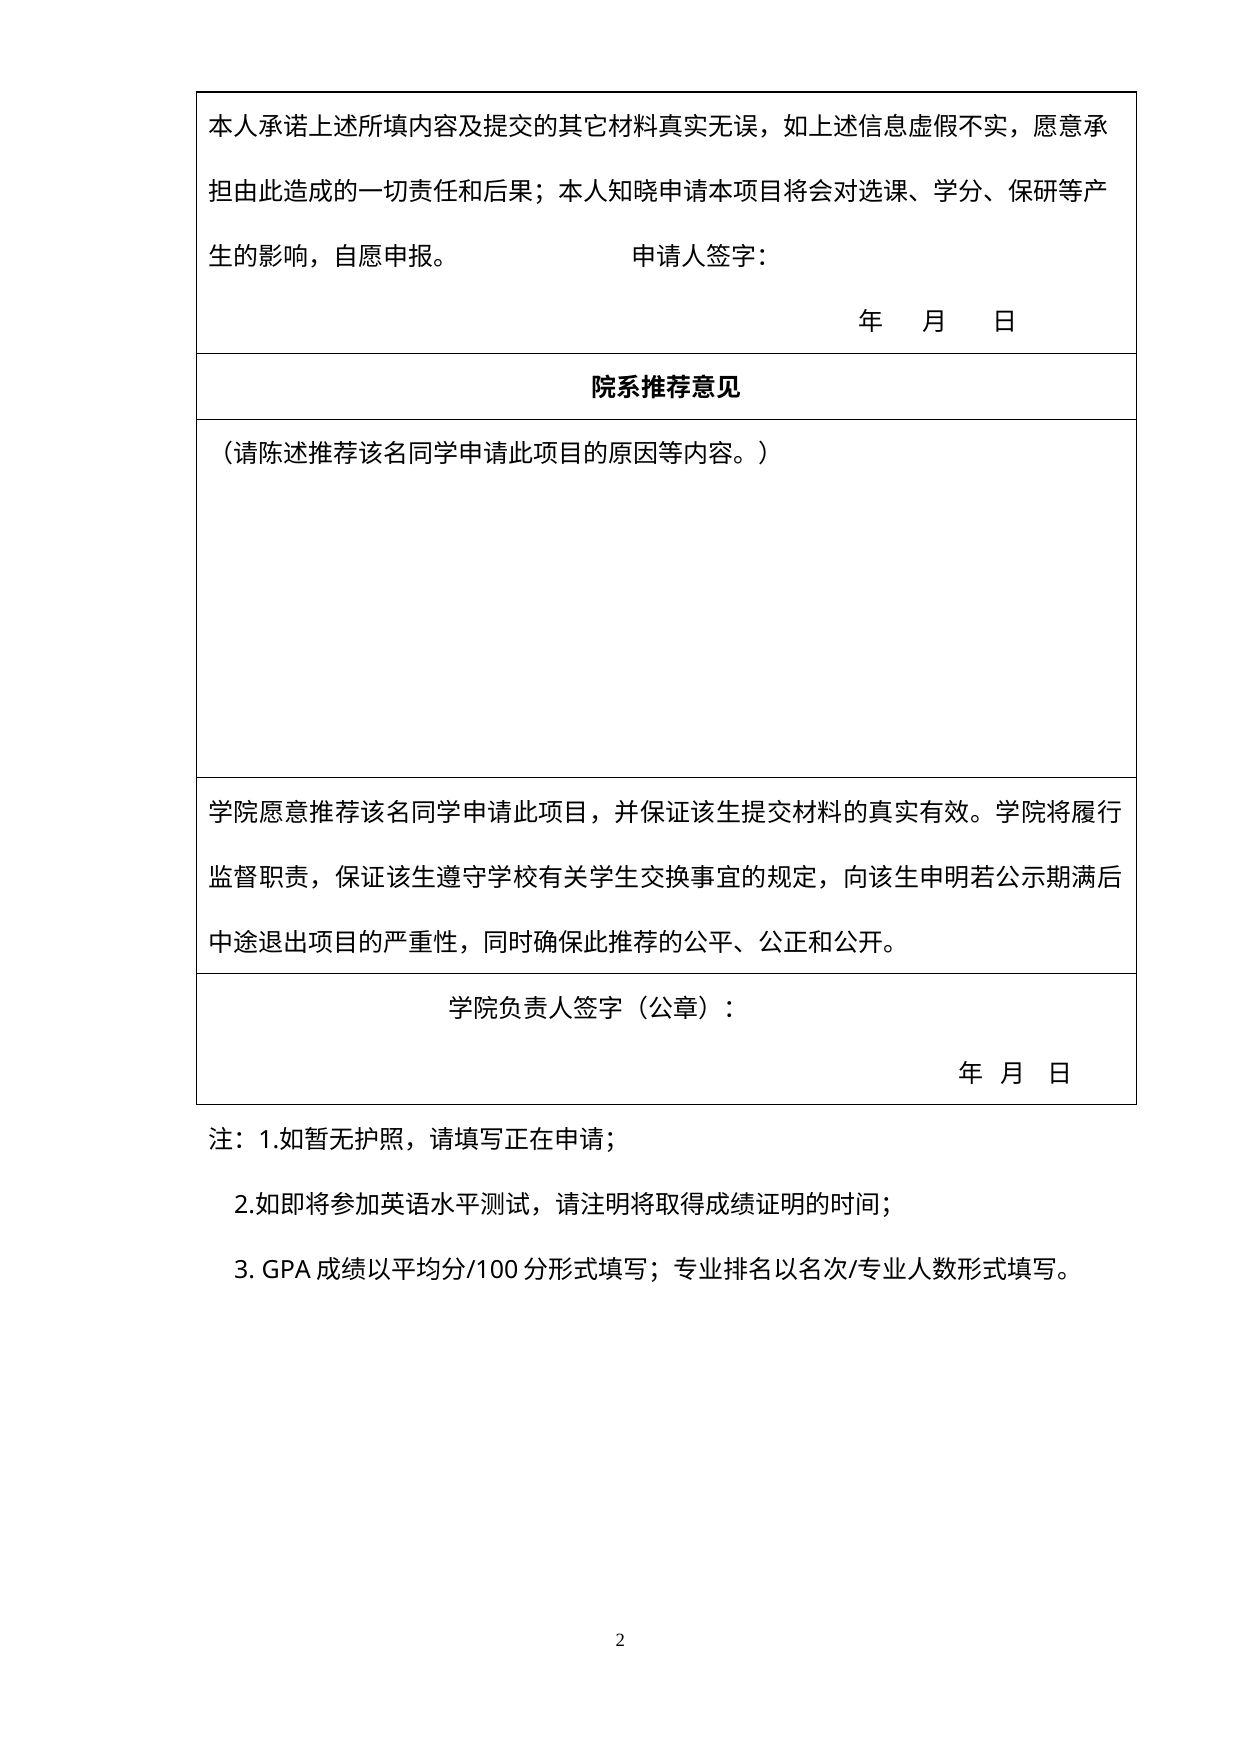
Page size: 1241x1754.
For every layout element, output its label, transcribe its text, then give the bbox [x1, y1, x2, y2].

table_cell 学院负责人签字（公章）： 年 月 日 [197, 974, 1136, 1104]
table_cell 2.如即将参加英语水平测试，请注明将取得成绩证明的时间； [197, 1170, 1136, 1235]
table_cell 院系推荐意见 [197, 354, 1136, 418]
table_cell 学院愿意推荐该名同学申请此项目，并保证该生提交材料的真实有效。学院将履行监督职责，保证该生遵守学校有关学生交换事宜的规定，向该生申明若公示期满后中途退出项目的严重性，同时确保此推荐的公平、公正和公开。 [197, 778, 1136, 973]
table_cell 本人承诺上述所填内容及提交的其它材料真实无误，如上述信息虚假不实，愿意承担由此造成的一切责任和后果；本人知晓申请本项目将会对选课、学分、保研等产生的影响，自愿申报。 申请人签字： 年 月 日 [197, 93, 1136, 352]
table_cell 3. GPA成绩以平均分/100分形式填写；专业排名以名次/专业人数形式填写。 [197, 1235, 1136, 1300]
table_cell 注：1.如暂无护照，请填写正在申请； [197, 1105, 1136, 1170]
table_cell （请陈述推荐该名同学申请此项目的原因等内容。） [197, 420, 1136, 777]
